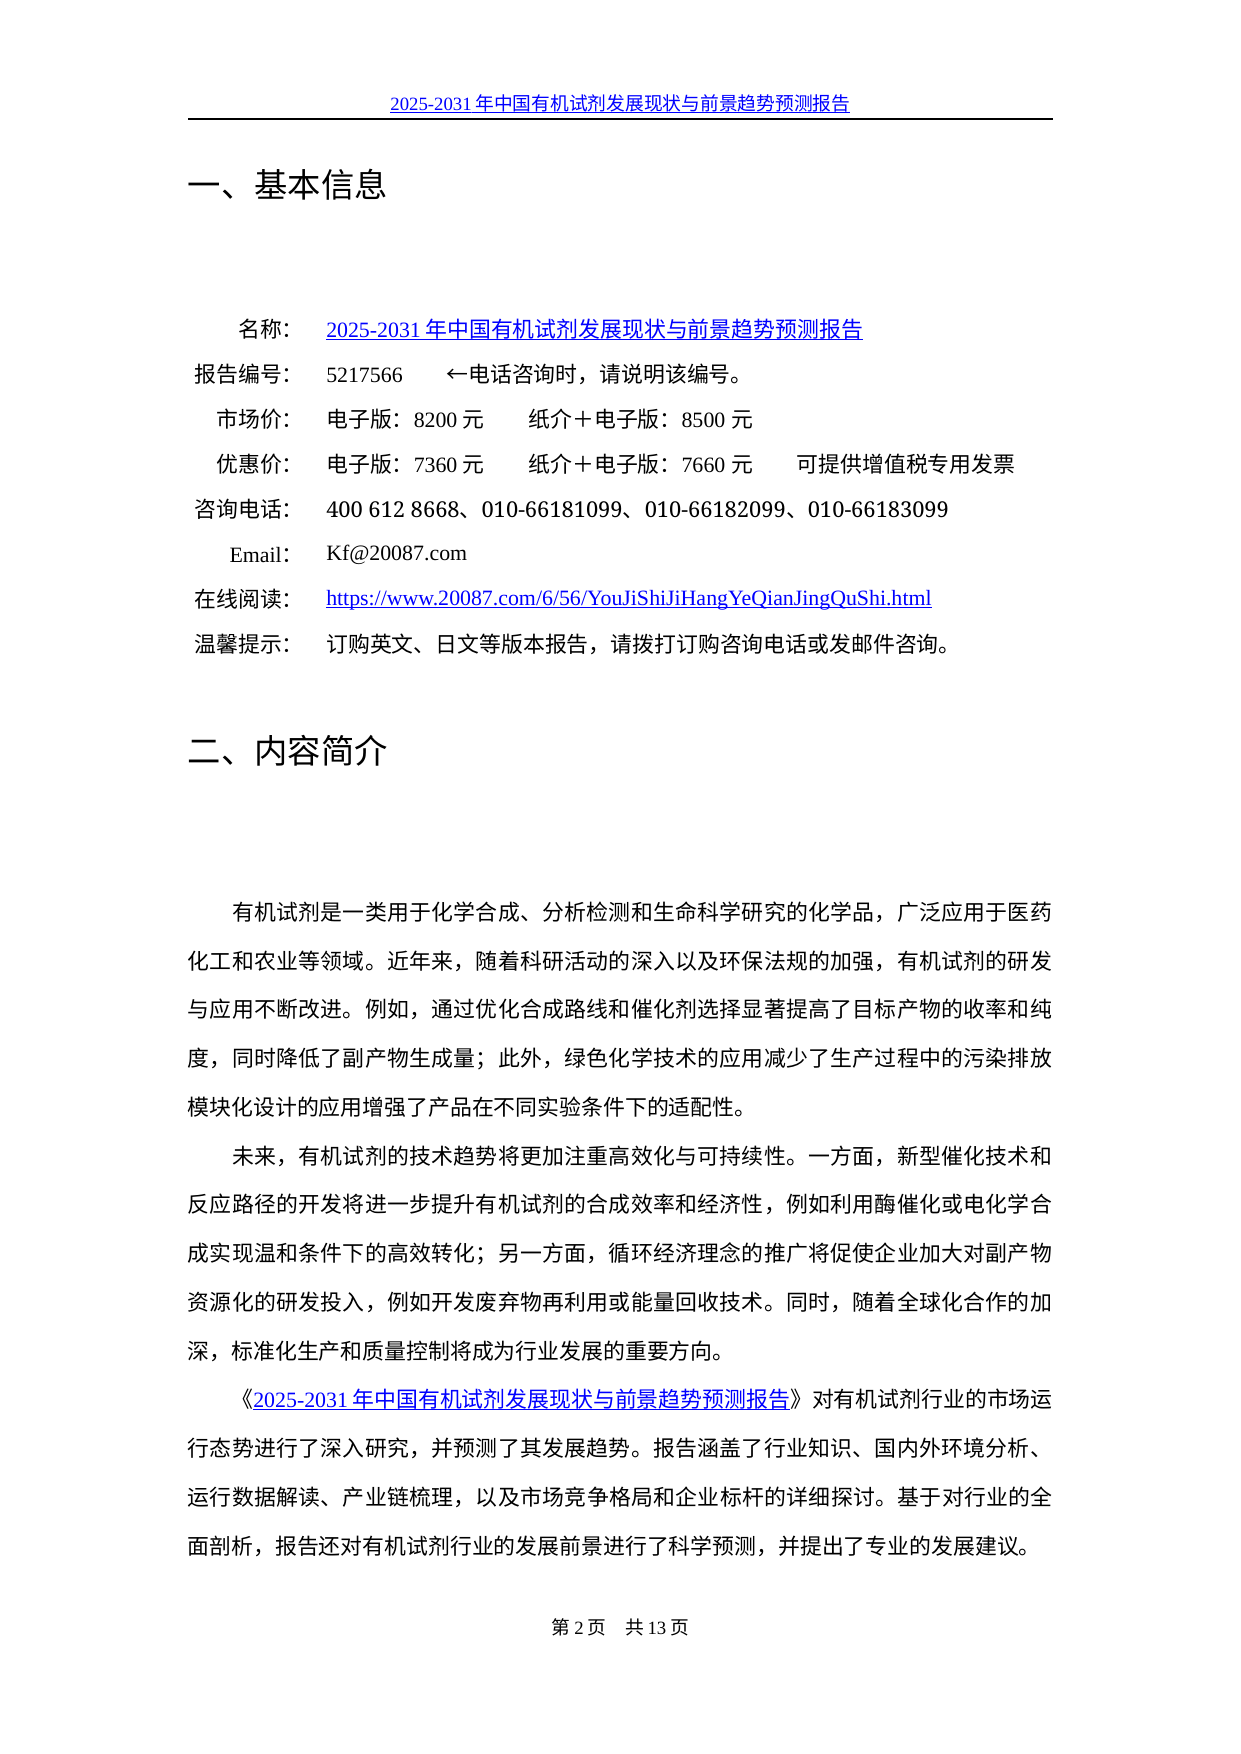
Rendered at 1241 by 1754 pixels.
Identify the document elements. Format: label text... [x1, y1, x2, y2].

table_cell 温馨提示： [167, 627, 315, 672]
table_cell 优惠价： [167, 447, 315, 492]
table_cell 400 612 8668、010-66181099、010-66182099、010-66183099 [315, 492, 1073, 537]
table_cell 5217566 ←电话咨询时，请说明该编号。 [315, 357, 1073, 402]
title 二、内容简介 [187, 717, 1053, 782]
table_cell 订购英文、日文等版本报告，请拨打订购咨询电话或发邮件咨询。 [315, 627, 1073, 672]
table_cell 电子版：7360 元 纸介＋电子版：7660 元 可提供增值税专用发票 [315, 447, 1073, 492]
table_cell [315, 582, 1073, 627]
table_cell 咨询电话： [167, 492, 315, 537]
table_header 名称： [167, 312, 315, 357]
table_cell 在线阅读： [167, 582, 315, 627]
table_cell 报告编号： [167, 357, 315, 402]
title 一、基本信息 [187, 150, 1053, 215]
table_cell Kf@20087.com [315, 537, 1073, 582]
table_cell 市场价： [167, 402, 315, 447]
table_cell Email： [167, 537, 315, 582]
table_cell 电子版：8200 元 纸介＋电子版：8500 元 [315, 402, 1073, 447]
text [187, 894, 1053, 1561]
table_header 2025-2031年中国有机试剂发展现状与前景趋势预测报告 [315, 312, 1073, 357]
